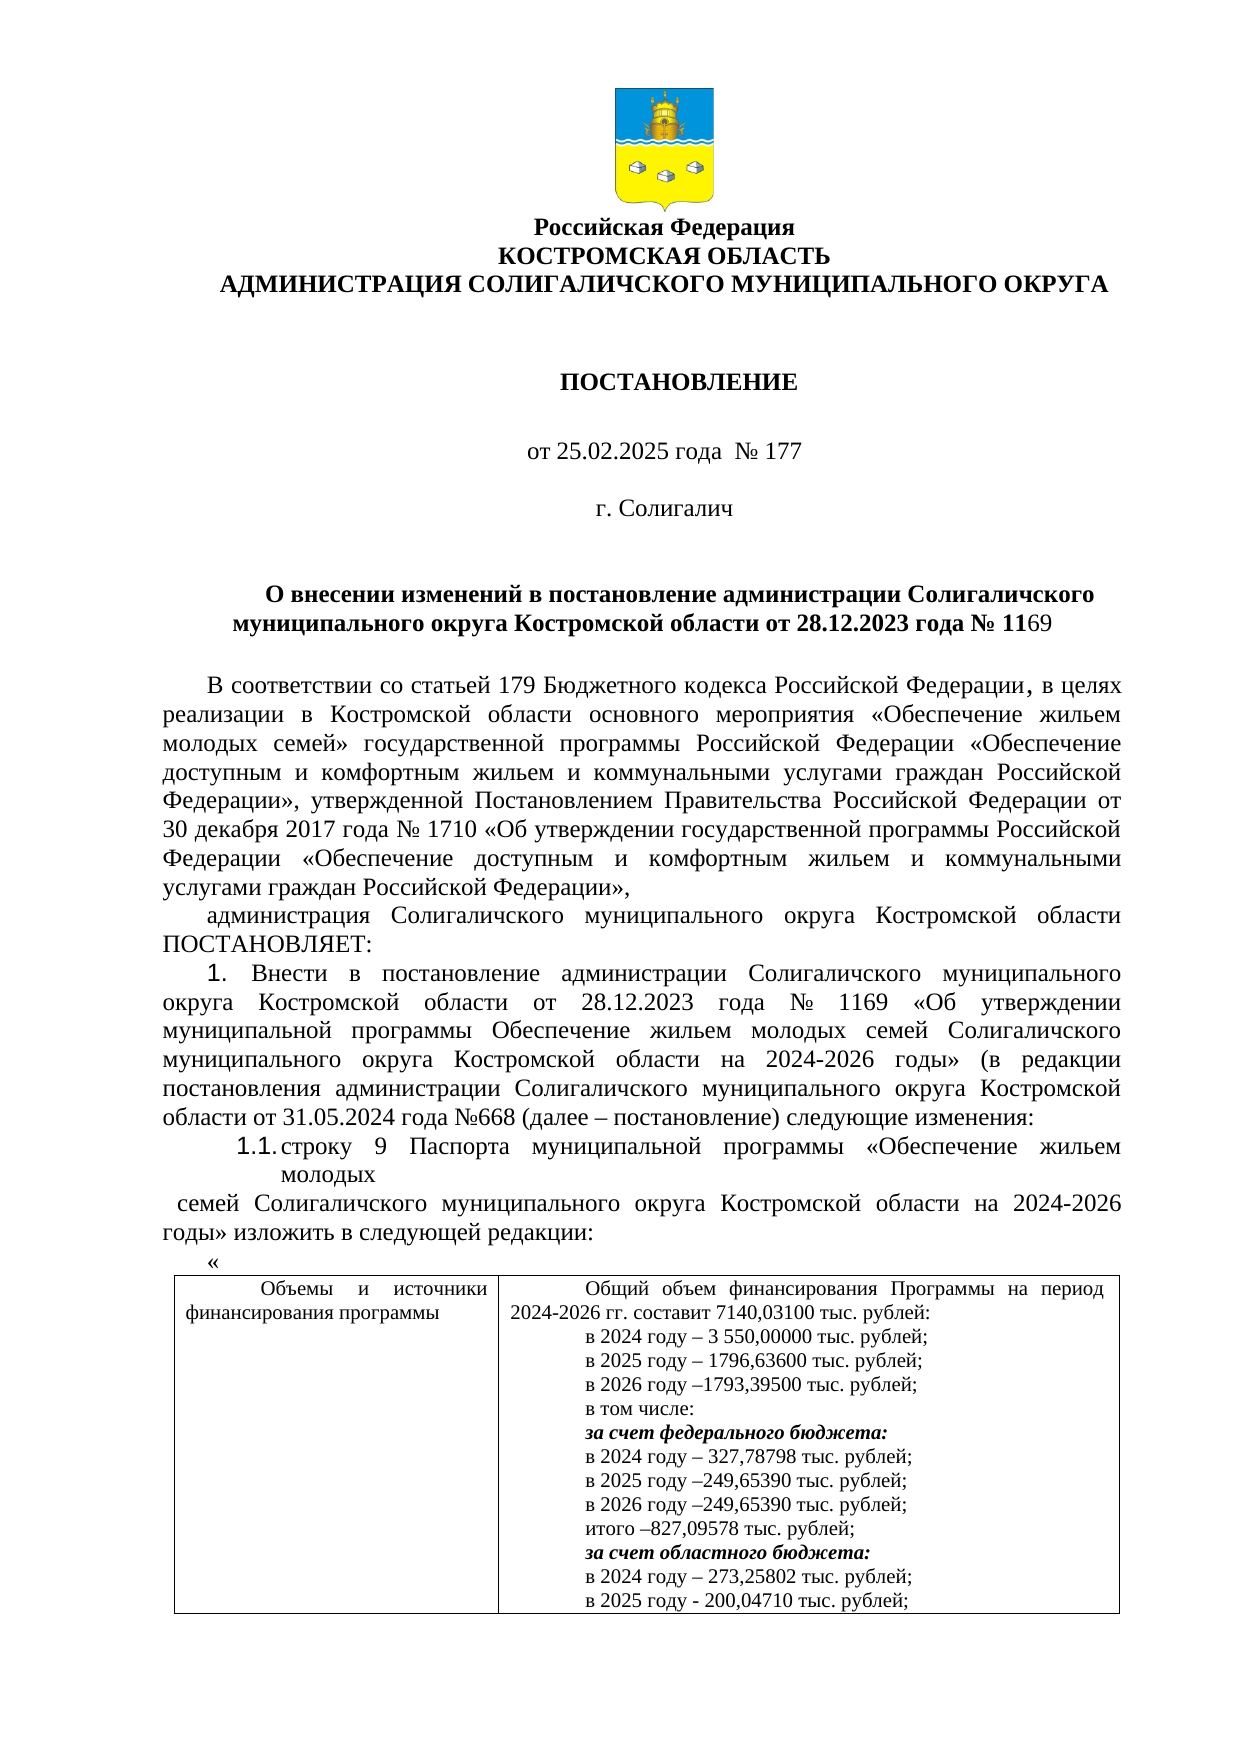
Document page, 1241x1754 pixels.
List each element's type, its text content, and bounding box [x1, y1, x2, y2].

table_header Общий объем финансирования Программы на период 2024-2026 гг. составит 7140,03100 тыс. рублей: в 2024 году – 3 550,00000 тыс. рублей; в 2025 году – 1796,63600 тыс. рублей; в 2026 году –1793,39500 тыс. рублей; в том числе: за счет федерального бюджета: в 2024 году – 327,78798 тыс. рублей; в 2025 году –249,65390 тыс. рублей; в 2026 году –249,65390 тыс. рублей; итого –827,09578 тыс. рублей; за счет областного бюджета: в 2024 году – 273,25802 тыс. рублей; в 2025 году - 200,04710 тыс. рублей; в 2026 году – 266,24110 тыс. рублей; итого – 739,54622тыс. рублей; за счет местного бюджета: в 2024 году –389,96200 тыс. рублей; в 2025 году –346,93500 тыс. рублей; в 2026 году – 277,50000 тыс. рублей; итого – 1014,39700 тыс. рублей; за счет внебюджетных источников: в 2024 году – 2 558,99200 тыс. рублей; в 2025 году - 1000,00000 тыс. рублей; в 2026 году -1000,00000 тыс. рублей; итого – 4 558,99200 тыс. рублей [499, 1276, 1119, 1612]
text В соответствии со статьей 179 Бюджетного кодекса Российской Федерации, в целях реализации в Костромской области основного мероприятия «Обеспечение жильем молодых семей» государственной программы Российской Федерации «Обеспечение доступным и комфортным жильем и коммунальными услугами граждан Российской Федерации», утвержденной Постановлением Правительства Российской Федерации от 30 декабря 2017 года № 1710 «Об утверждении государственной программы Российской Федерации «Обеспечение доступным и комфортным жильем и коммунальными услугами граждан Российской Федерации», [162, 666, 1122, 901]
text АДМИНИСТРАЦИЯ СОЛИГАЛИЧСКОГО МУНИЦИПАЛЬНОГО ОКРУГА [162, 269, 1122, 298]
text администрация Солигаличского муниципального округа Костромской области ПОСТАНОВЛЯЕТ: [162, 901, 1122, 958]
subtitle семей Солигаличского муниципального округа Костромской области на 2024-2026 годы» изложить в следующей редакции: [162, 1188, 1122, 1246]
title Российская Федерация [162, 212, 1122, 241]
text от 25.02.2025 года № 177 [162, 436, 1122, 464]
table_cell [175, 1324, 498, 1612]
subtitle ПОСТАНОВЛЕНИЕ [162, 367, 1122, 396]
text г. Солигалич [162, 493, 1122, 522]
text КОСТРОМСКАЯ ОБЛАСТЬ [162, 241, 1122, 269]
picture [615, 92, 714, 212]
text О внесении изменений в постановление администрации Солигаличского муниципального округа Костромской области от 28.12.2023 года № 1169 [162, 579, 1122, 637]
table_header Объемы и источники финансирования программы [175, 1276, 498, 1324]
text « [162, 1246, 1122, 1274]
subtitle строку 9 Паспорта муниципальной программы «Обеспечение жильем молодых [236, 1131, 1122, 1188]
list Внести в постановление администрации Солигаличского муниципального округа Костромской области от 28.12.2023 года № 1169 «Об утверждении муниципальной программы Обеспечение жильем молодых семей Солигаличского муниципального округа Костромской области на 2024-2026 годы» (в редакции постановления администрации Солигаличского муниципального округа Костромской области от 31.05.2024 года №668 (далее – постановление) следующие изменения: [162, 958, 1122, 1131]
